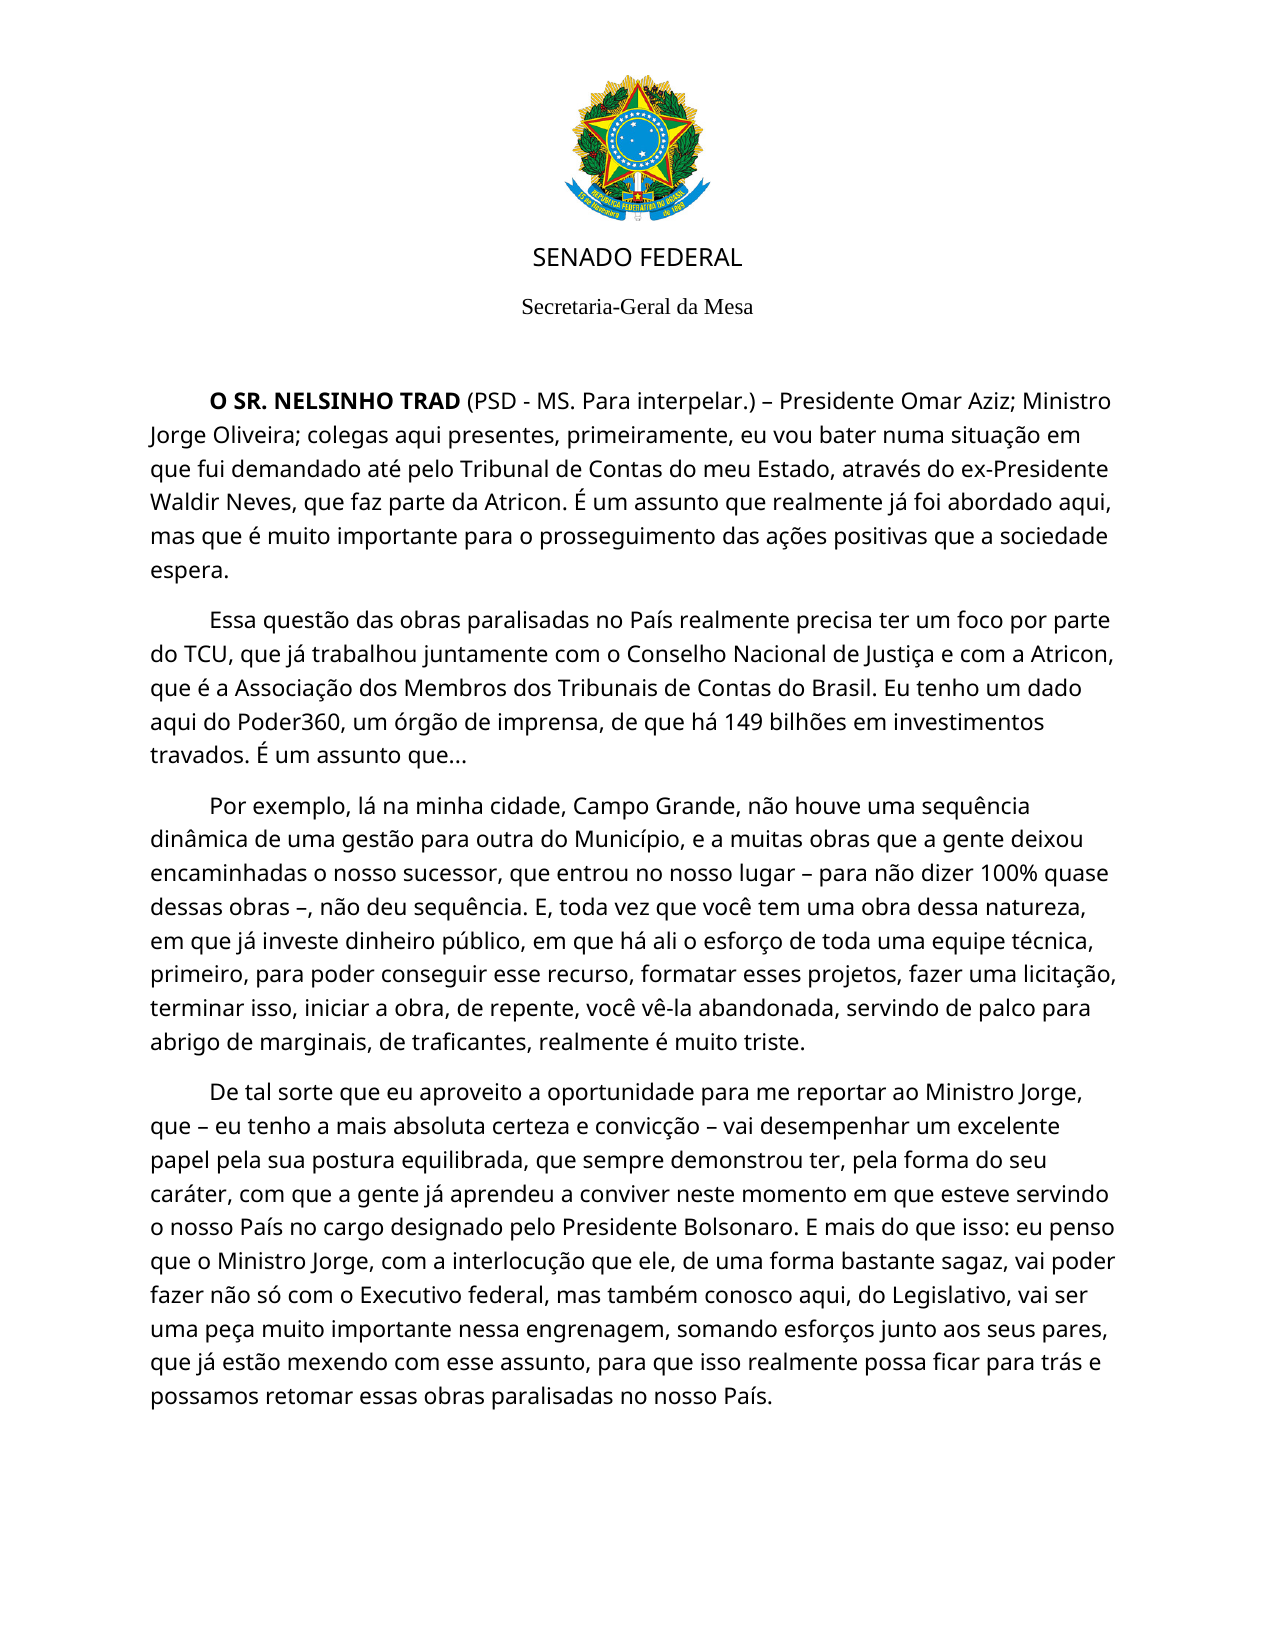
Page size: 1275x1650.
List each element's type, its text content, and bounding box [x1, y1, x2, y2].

picture [564, 75, 711, 221]
text O SR. NELSINHO TRAD (PSD - MS. Para interpelar.) – Presidente Omar Aziz; Ministro Jorge Oliveira; colegas aqui presentes, primeiramente, eu vou bater numa situação em que fui demandado até pelo Tribunal de Contas do meu Estado, através do ex-Presidente Waldir Neves, que faz parte da Atricon. É um assunto que realmente já foi abordado aqui, mas que é muito importante para o prosseguimento das ações positivas que a sociedade espera. [150, 385, 1125, 585]
text Por exemplo, lá na minha cidade, Campo Grande, não houve uma sequência dinâmica de uma gestão para outra do Município, e a muitas obras que a gente deixou encaminhadas o nosso sucessor, que entrou no nosso lugar – para não dizer 100% quase dessas obras –, não deu sequência. E, toda vez que você tem uma obra dessa natureza, em que já investe dinheiro público, em que há ali o esforço de toda uma equipe técnica, primeiro, para poder conseguir esse recurso, formatar esses projetos, fazer uma licitação, terminar isso, iniciar a obra, de repente, você vê-la abandonada, servindo de palco para abrigo de marginais, de traficantes, realmente é muito triste. [150, 789, 1125, 1057]
text Essa questão das obras paralisadas no País realmente precisa ter um foco por parte do TCU, que já trabalhou juntamente com o Conselho Nacional de Justiça e com a Atricon, que é a Associação dos Membros dos Tribunais de Contas do Brasil. Eu tenho um dado aqui do Poder360, um órgão de imprensa, de que há 149 bilhões em investimentos travados. É um assunto que... [150, 604, 1125, 770]
text De tal sorte que eu aproveito a oportunidade para me reportar ao Ministro Jorge, que – eu tenho a mais absoluta certeza e convicção – vai desempenhar um excelente papel pela sua postura equilibrada, que sempre demonstrou ter, pela forma do seu caráter, com que a gente já aprendeu a conviver neste momento em que esteve servindo o nosso País no cargo designado pelo Presidente Bolsonaro. E mais do que isso: eu penso que o Ministro Jorge, com a interlocução que ele, de uma forma bastante sagaz, vai poder fazer não só com o Executivo federal, mas também conosco aqui, do Legislativo, vai ser uma peça muito importante nessa engrenagem, somando esforços junto aos seus pares, que já estão mexendo com esse assunto, para que isso realmente possa ficar para trás e possamos retomar essas obras paralisadas no nosso País. [150, 1076, 1125, 1411]
